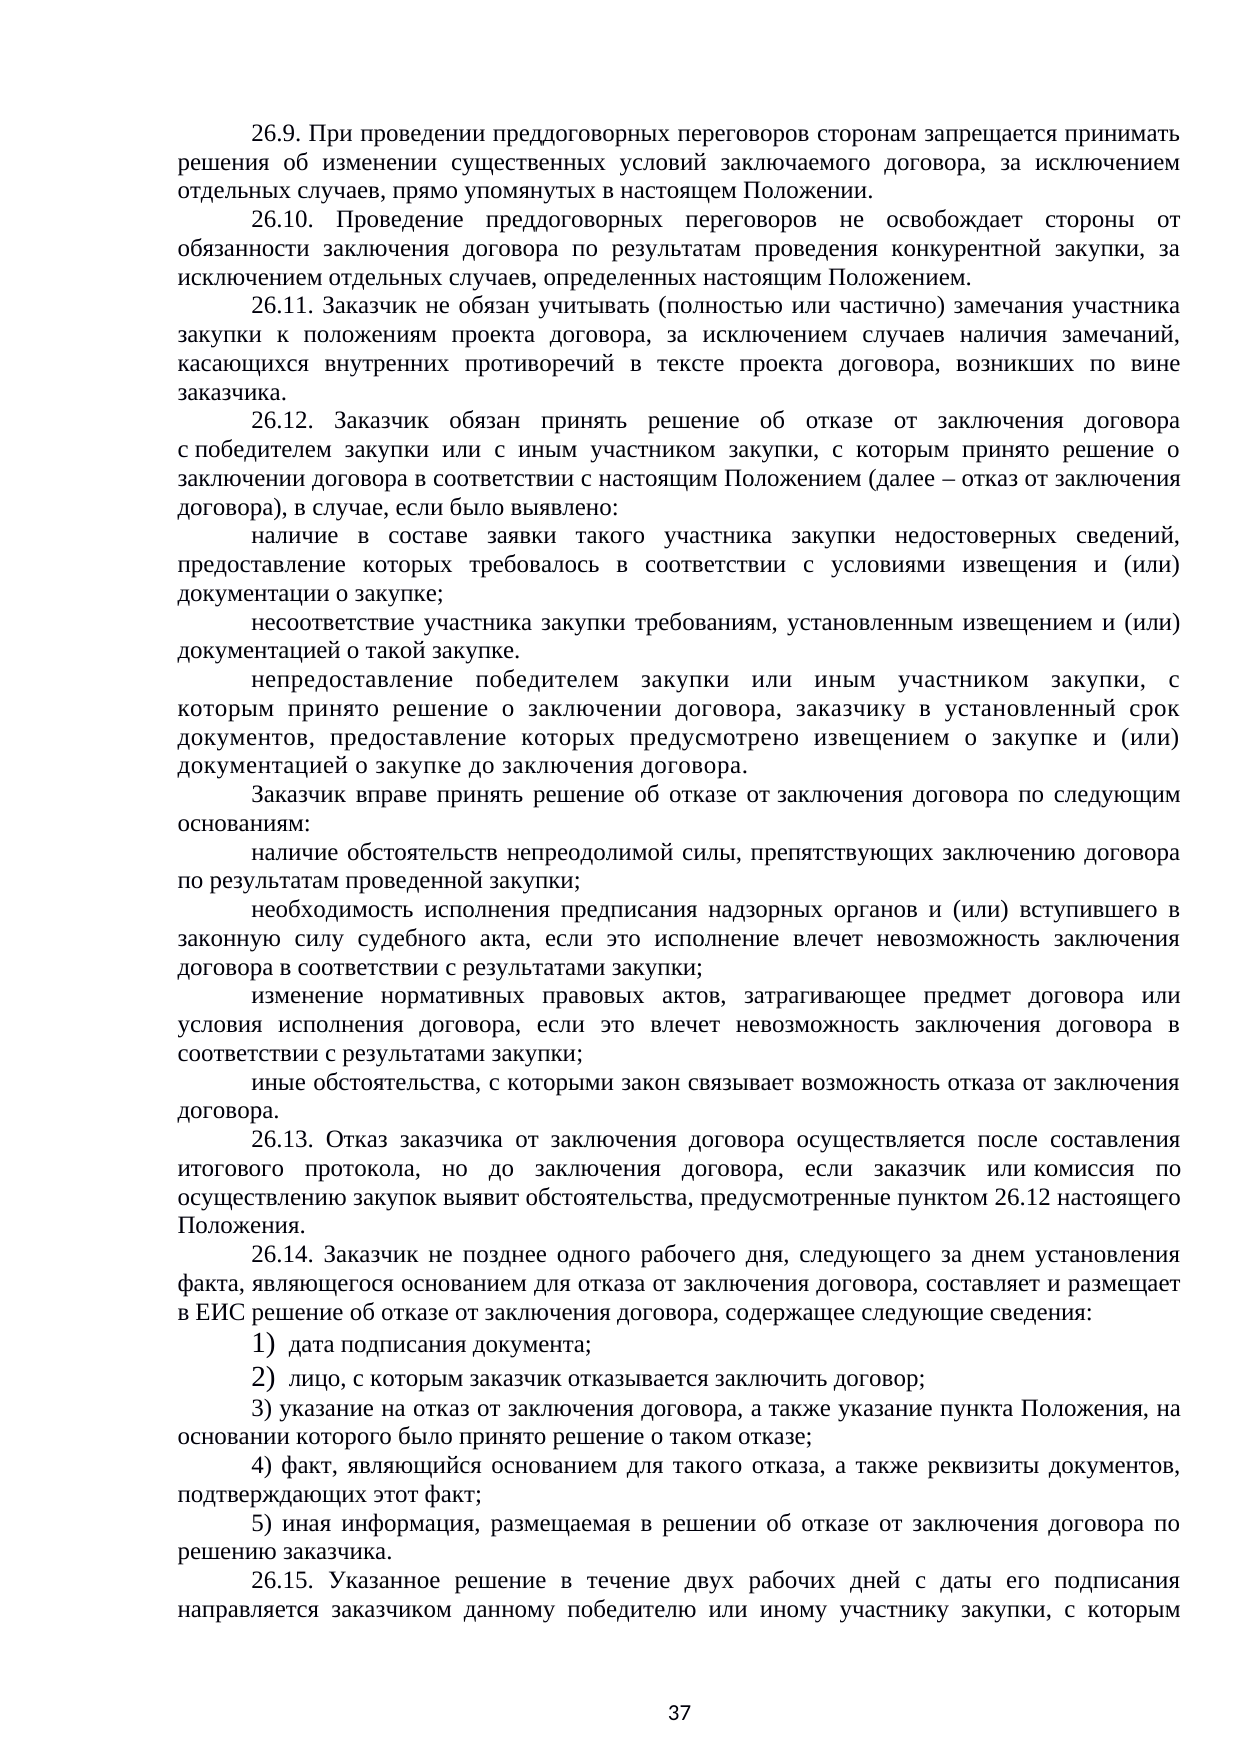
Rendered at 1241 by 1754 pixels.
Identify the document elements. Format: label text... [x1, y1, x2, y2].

list Заказчик вправе принять решение об отказе от заключения договора по следующим основаниям: [177, 779, 1181, 837]
list изменение нормативных правовых актов, затрагивающее предмет договора или условия исполнения договора, если это влечет невозможность заключения договора в соответствии с результатами закупки; [177, 981, 1181, 1067]
list 26.13. Отказ заказчика от заключения договора осуществляется после составления итогового протокола, но до заключения договора, если заказчик или комиссия по осуществлению закупок выявит обстоятельства, предусмотренные пунктом 26.12 настоящего Положения. [177, 1124, 1181, 1239]
text 3) указание на отказ от заключения договора, а также указание пункта Положения, на основании которого было принято решение о таком отказе; [177, 1393, 1181, 1450]
list наличие в составе заявки такого участника закупки недостоверных сведений, предоставление которых требовалось в соответствии с условиями извещения и (или) документации о закупке; [177, 521, 1181, 607]
list 5) иная информация, размещаемая в решении об отказе от заключения договора по решению заказчика. [177, 1508, 1181, 1565]
list необходимость исполнения предписания надзорных органов и (или) вступившего в законную силу судебного акта, если это исполнение влечет невозможность заключения договора в соответствии с результатами закупки; [177, 894, 1181, 981]
list наличие обстоятельств непреодолимой силы, препятствующих заключению договора по результатам проведенной закупки; [177, 837, 1181, 894]
list лицо, с которым заказчик отказывается заключить договор; [251, 1359, 1181, 1393]
list 4) факт, являющийся основанием для такого отказа, а также реквизиты документов, подтверждающих этот факт; [177, 1450, 1181, 1508]
list несоответствие участника закупки требованиям, установленным извещением и (или) документацией о такой закупке. [177, 607, 1181, 664]
list 26.11. Заказчик не обязан учитывать (полностью или частично) замечания участника закупки к положениям проекта договора, за исключением случаев наличия замечаний, касающихся внутренних противоречий в тексте проекта договора, возникших по вине заказчика. [177, 291, 1181, 406]
list 26.10. Проведение преддоговорных переговоров не освобождает стороны от обязанности заключения договора по результатам проведения конкурентной закупки, за исключением отдельных случаев, определенных настоящим Положением. [177, 204, 1181, 291]
list иные обстоятельства, с которыми закон связывает возможность отказа от заключения договора. [177, 1067, 1181, 1124]
list 26.12. Заказчик обязан принять решение об отказе от заключения договора с победителем закупки или с иным участником закупки, с которым принято решение о заключении договора в соответствии с настоящим Положением (далее – отказ от заключения договора), в случае, если было выявлено: [177, 406, 1181, 521]
list 26.9. При проведении преддоговорных переговоров сторонам запрещается принимать решения об изменении существенных условий заключаемого договора, за исключением отдельных случаев, прямо упомянутых в настоящем Положении. [177, 118, 1181, 204]
list дата подписания документа; [251, 1326, 1181, 1359]
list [177, 1565, 1181, 1623]
list 26.14. Заказчик не позднее одного рабочего дня, следующего за днем установления факта, являющегося основанием для отказа от заключения договора, составляет и размещает в ЕИС решение об отказе от заключения договора, содержащее следующие сведения: [177, 1239, 1181, 1326]
text непредоставление победителем закупки или иным участником закупки, с которым принято решение о заключении договора, заказчику в установленный срок документов, предоставление которых предусмотрено извещением о закупке и (или) документацией о закупке до заключения договора. [177, 664, 1181, 779]
